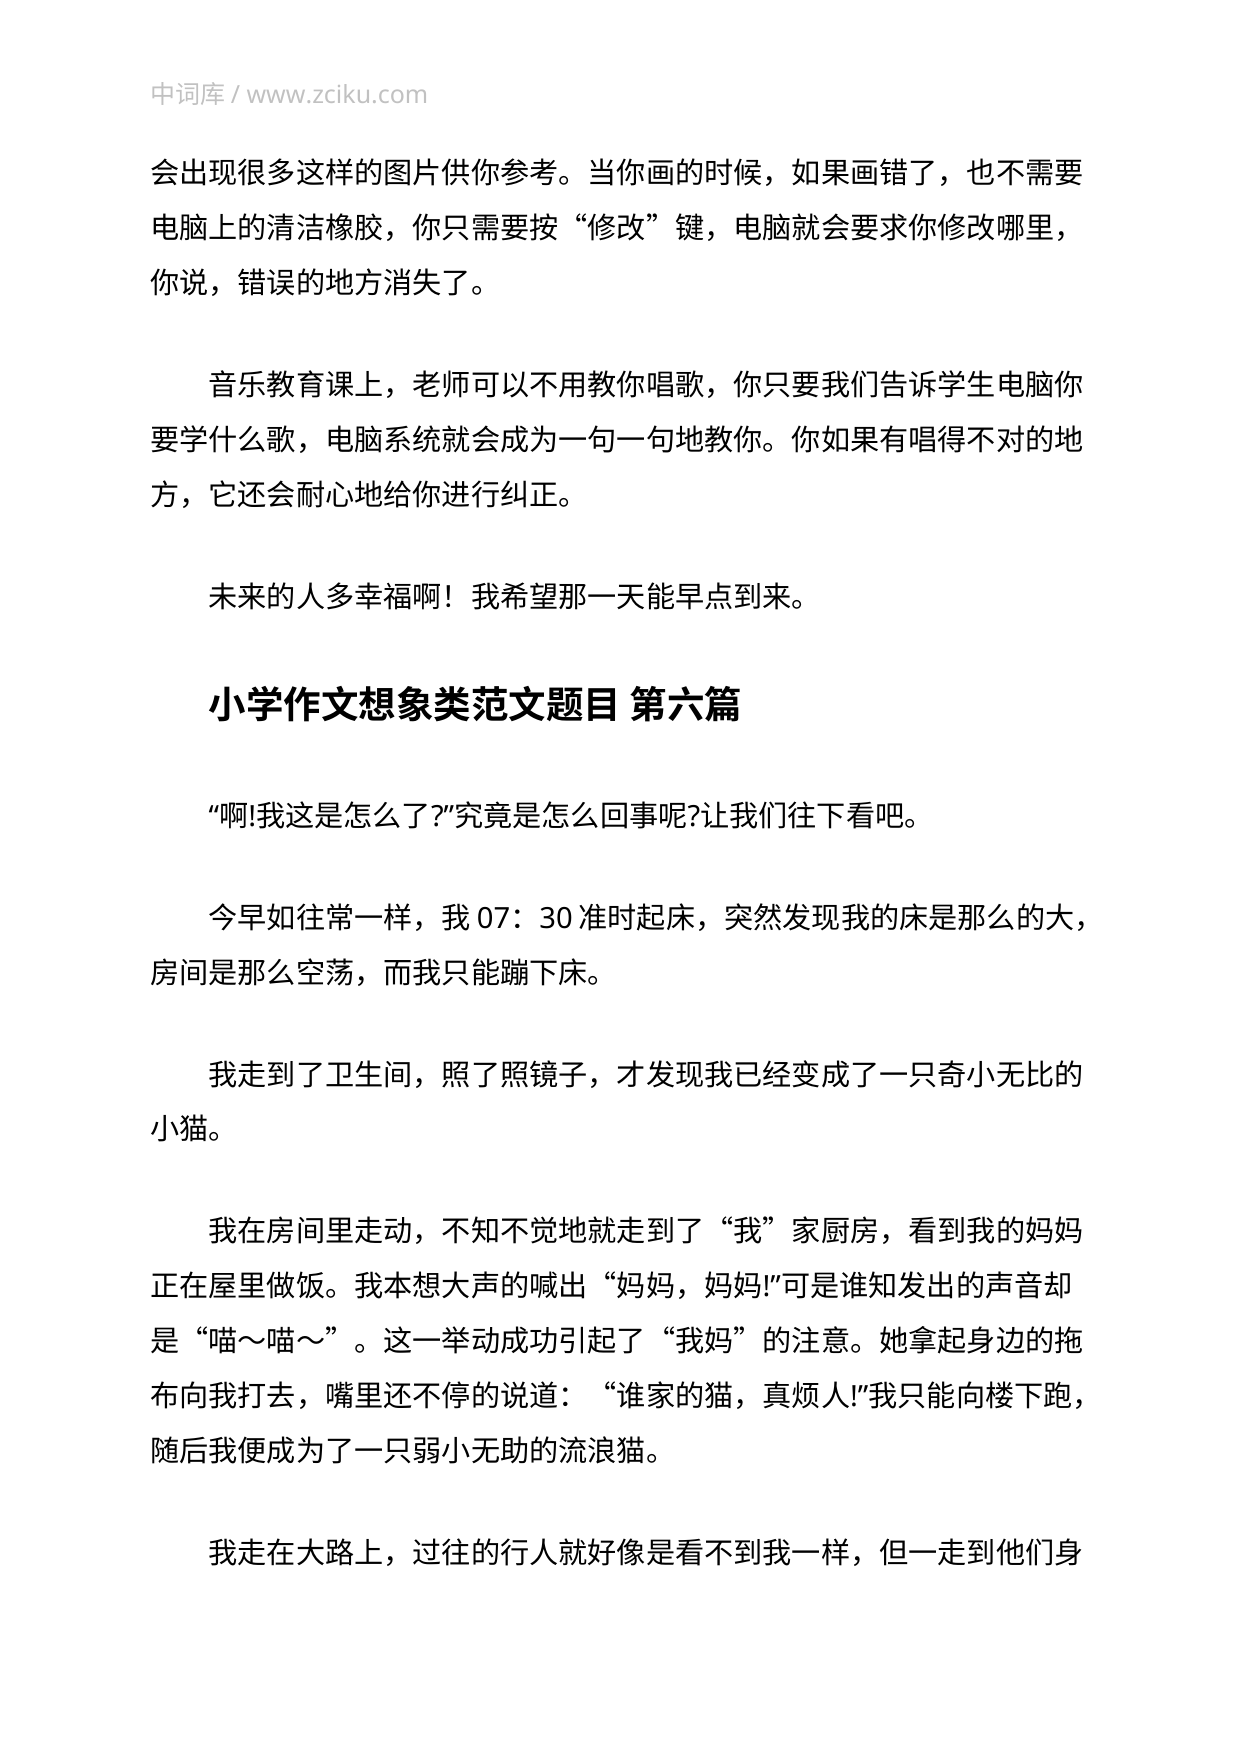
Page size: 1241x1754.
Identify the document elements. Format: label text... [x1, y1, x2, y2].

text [150, 150, 1090, 302]
text 我在房间里走动，不知不觉地就走到了“我”家厨房，看到我的妈妈正在屋里做饭。我本想大声的喊出“妈妈，妈妈!”可是谁知发出的声音却是“喵～喵～”。这一举动成功引起了“我妈”的注意。她拿起身边的拖布向我打去，嘴里还不停的说道：“谁家的猫，真烦人!”我只能向楼下跑，随后我便成为了一只弱小无助的流浪猫。 [150, 1208, 1090, 1470]
text 音乐教育课上，老师可以不用教你唱歌，你只要我们告诉学生电脑你要学什么歌，电脑系统就会成为一句一句地教你。你如果有唱得不对的地方，它还会耐心地给你进行纠正。 [150, 362, 1090, 514]
text 今早如往常一样，我07：30准时起床，突然发现我的床是那么的大，房间是那么空荡，而我只能蹦下床。 [150, 894, 1090, 992]
text 我走到了卫生间，照了照镜子，才发现我已经变成了一只奇小无比的小猫。 [150, 1051, 1090, 1148]
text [150, 1529, 1090, 1572]
text 未来的人多幸福啊！我希望那一天能早点到来。 [150, 573, 1090, 615]
text 小学作文想象类范文题目 第六篇 [150, 675, 1090, 729]
text “啊!我这是怎么了?”究竟是怎么回事呢?让我们往下看吧。 [150, 792, 1090, 835]
